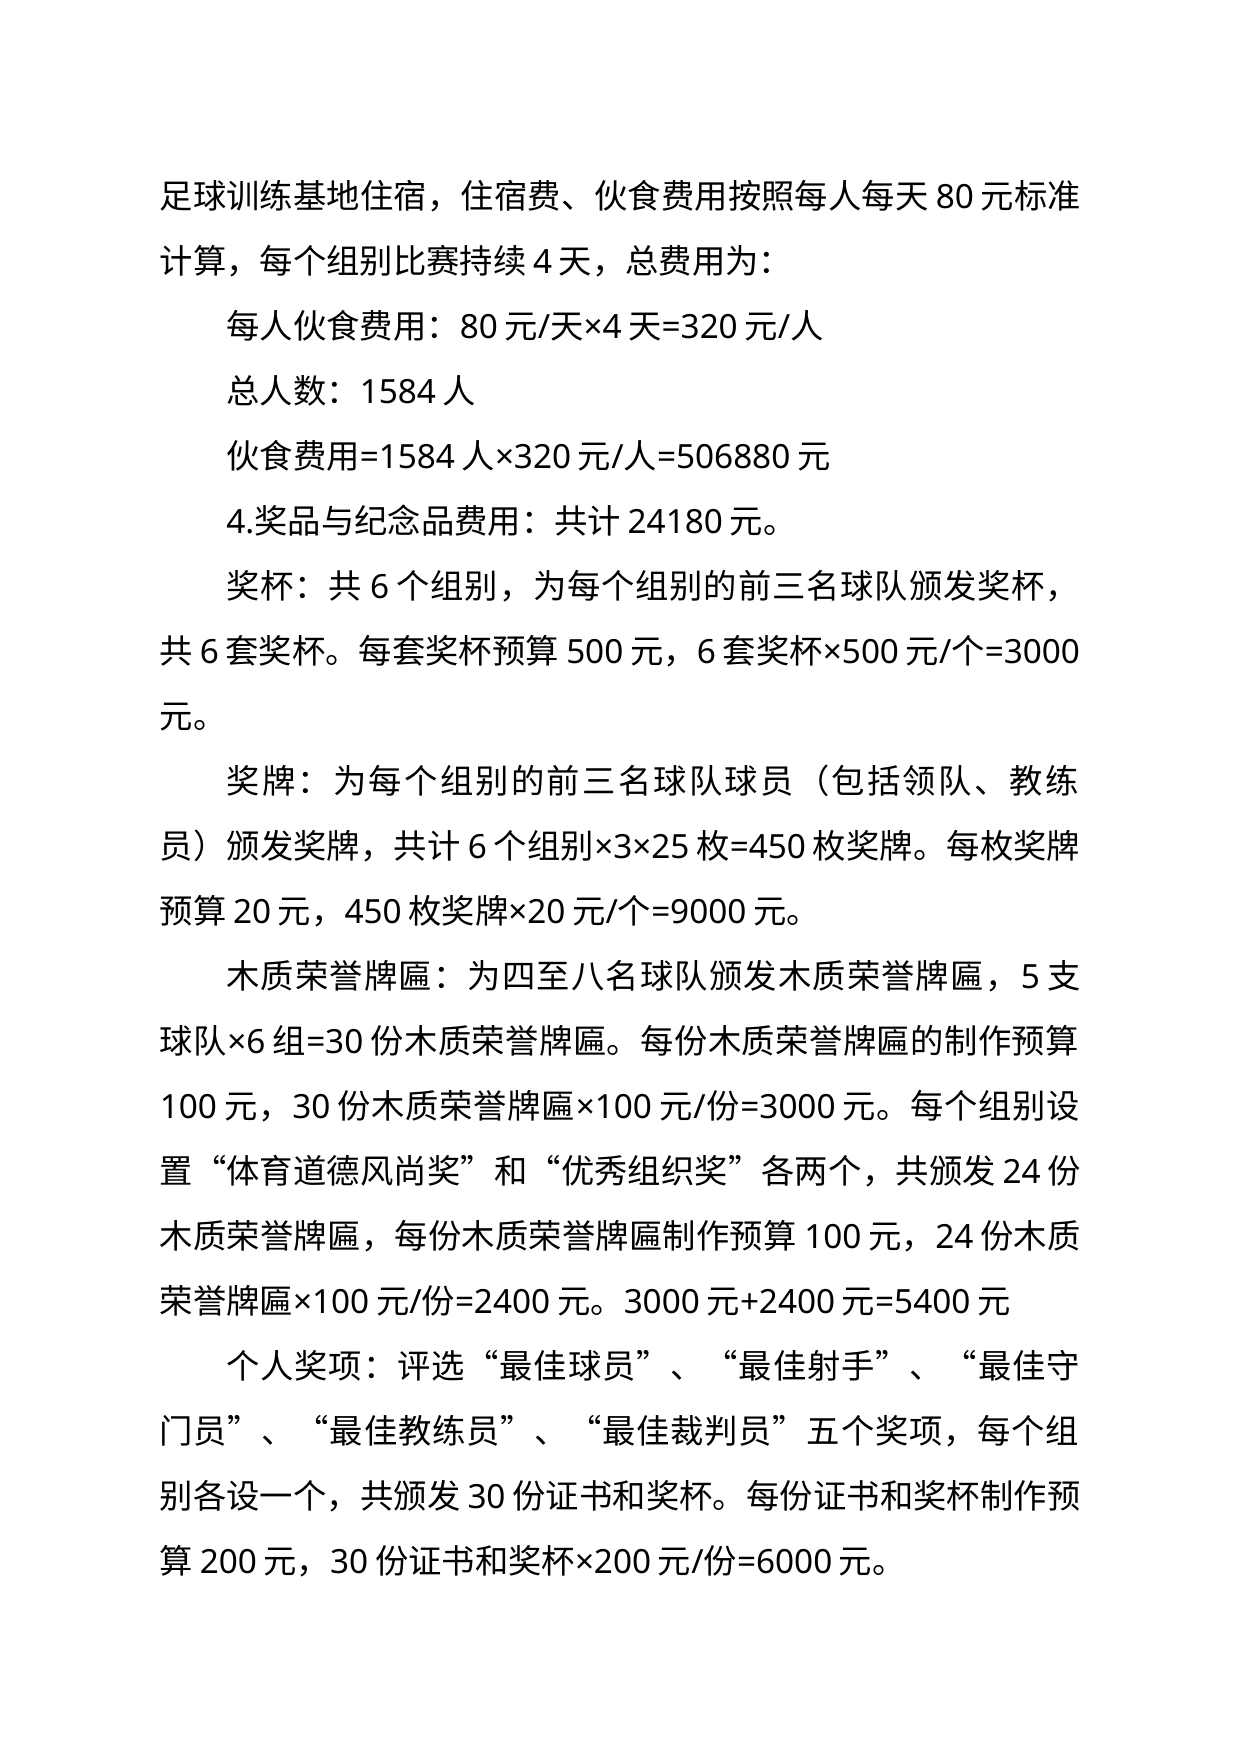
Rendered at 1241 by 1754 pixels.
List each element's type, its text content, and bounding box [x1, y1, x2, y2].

text 奖杯：共6个组别，为每个组别的前三名球队颁发奖杯，共6套奖杯。每套奖杯预算500元，6套奖杯×500元/个=3000元。 [159, 552, 1081, 747]
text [159, 162, 1081, 292]
text 个人奖项：评选“最佳球员”、“最佳射手”、“最佳守门员”、“最佳教练员”、“最佳裁判员”五个奖项，每个组别各设一个，共颁发30份证书和奖杯。每份证书和奖杯制作预算200元，30份证书和奖杯×200元/份=6000元。 [159, 1332, 1081, 1592]
text 奖牌：为每个组别的前三名球队球员（包括领队、教练员）颁发奖牌，共计6个组别×3×25枚=450枚奖牌。每枚奖牌预算20元，450枚奖牌×20元/个=9000元。 [159, 747, 1081, 942]
text 4.奖品与纪念品费用：共计24180元。 [159, 487, 1081, 552]
text 伙食费用=1584人×320元/人=506880元 [159, 422, 1081, 487]
text 每人伙食费用：80元/天×4天=320元/人 [159, 292, 1081, 357]
text 总人数：1584人 [159, 357, 1081, 422]
text 木质荣誉牌匾：为四至八名球队颁发木质荣誉牌匾，5支球队×6组=30份木质荣誉牌匾。每份木质荣誉牌匾的制作预算100元，30份木质荣誉牌匾×100元/份=3000元。每个组别设置“体育道德风尚奖”和“优秀组织奖”各两个，共颁发24份木质荣誉牌匾，每份木质荣誉牌匾制作预算100元，24份木质荣誉牌匾×100元/份=2400元。3000元+2400元=5400元 [159, 942, 1081, 1332]
